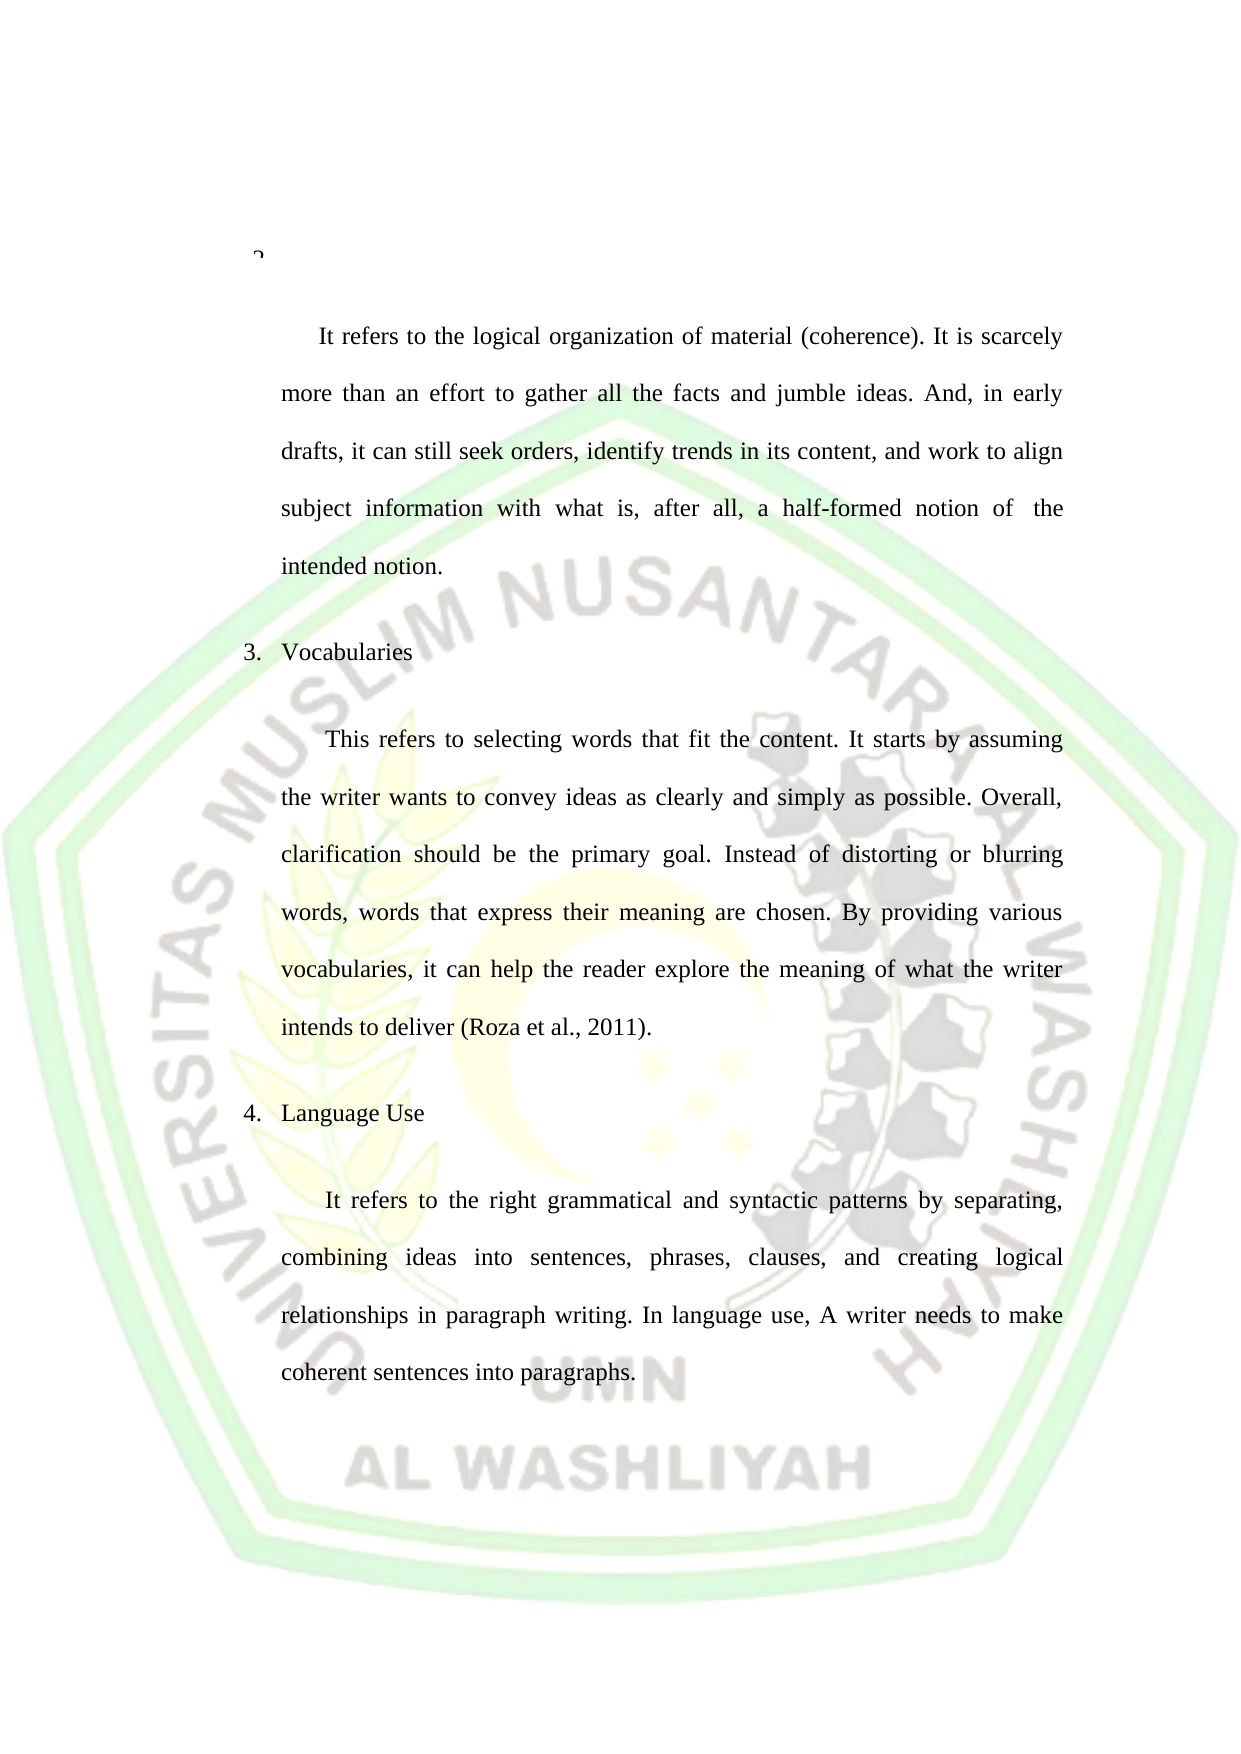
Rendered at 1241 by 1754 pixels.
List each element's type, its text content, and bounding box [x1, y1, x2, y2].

list Language Use [243, 1098, 1240, 1127]
list Vocabularies [243, 637, 1240, 666]
text This refers to selecting words that fit the content. It starts by assuming the writer wants to convey ideas as clearly and simply as possible. Overall, clarification should be the primary goal. Instead of distorting or blurring words, words that express their meaning are chosen. By providing various vocabularies, it can help the reader explore the meaning of what the writer intends to deliver (Roza et al., 2011). [281, 724, 1063, 1040]
text It refers to the logical organization of material (coherence). It is scarcely more than an effort to gather all the facts and jumble ideas. And, in early drafts, it can still seek orders, identify trends in its content, and work to align subject information with what is, after all, a half-formed notion of the intended notion. [281, 321, 1064, 579]
text It refers to the right grammatical and syntactic patterns by separating, combining ideas into sentences, phrases, clauses, and creating logical relationships in paragraph writing. In language use, A writer needs to make coherent sentences into paragraphs. [281, 1185, 1064, 1386]
